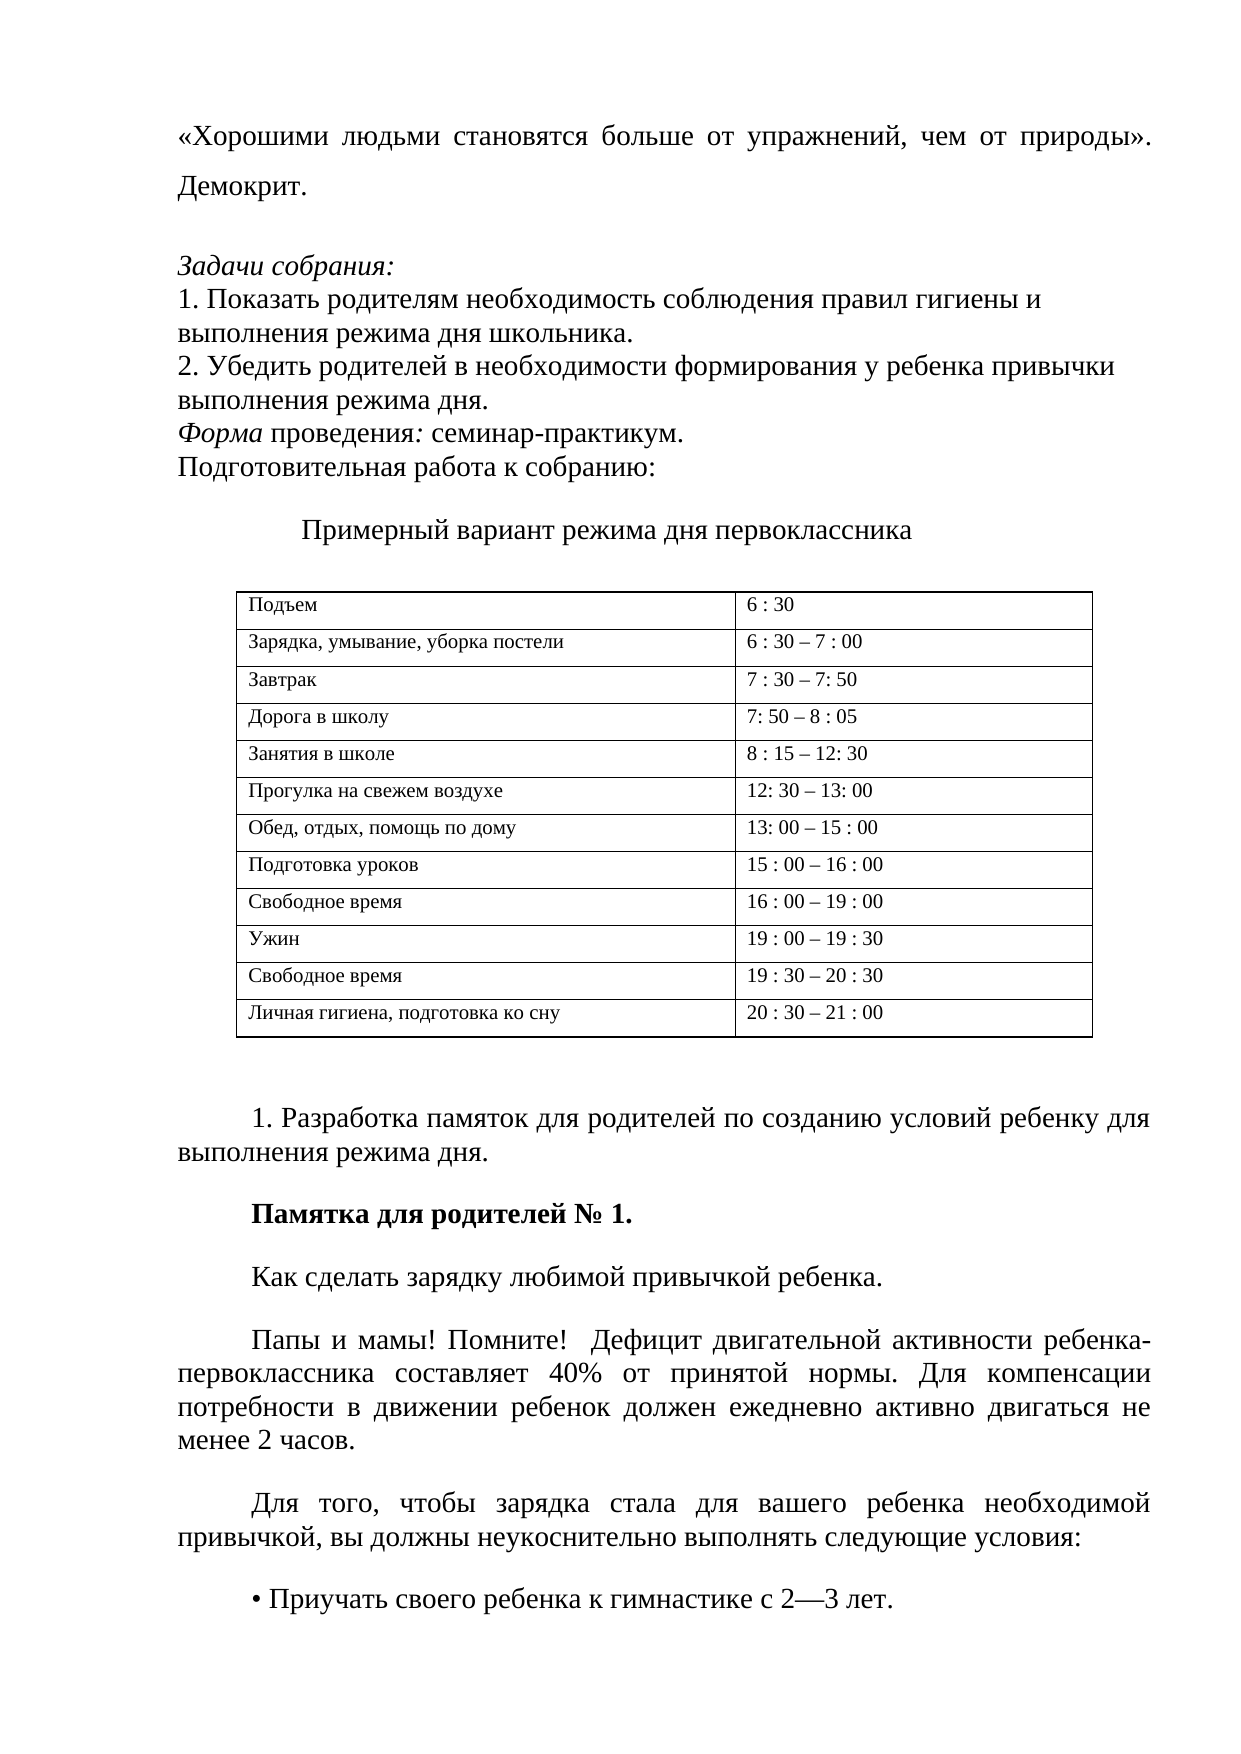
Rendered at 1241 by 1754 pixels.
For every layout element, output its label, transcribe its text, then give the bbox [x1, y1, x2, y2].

text 1. Показать родителям необходимость соблюдения правил гигиены и выполнения режима дня школьника. [177, 281, 1152, 348]
text Примерный вариант режима дня первоклассника [177, 512, 1152, 545]
table_cell Прогулка на свежем воздухе [237, 778, 735, 814]
text Памятка для родителей № 1. [177, 1196, 1152, 1230]
table_cell Ужин [237, 926, 735, 962]
text Как сделать зарядку любимой привычкой ребенка. [177, 1259, 1152, 1293]
table_header Подъем [237, 593, 735, 628]
text 1. Разработка памяток для родителей по созданию условий ребенку для выполнения режима дня. [177, 1100, 1152, 1167]
table_cell 19 : 30 – 20 : 30 [736, 963, 1092, 999]
text • Приучать своего ребенка к гимнастике с 2—3 лет. [177, 1581, 1152, 1615]
table_cell 6 : 30 – 7 : 00 [736, 630, 1092, 666]
table_cell Свободное время [237, 963, 735, 999]
text Подготовительная работа к собранию: [177, 449, 1152, 483]
table_cell Свободное время [237, 889, 735, 925]
table_cell 16 : 00 – 19 : 00 [736, 889, 1092, 925]
table_cell Личная гигиена, подготовка ко сну [237, 1000, 735, 1036]
table_cell Занятия в школе [237, 741, 735, 777]
table_cell Зарядка, умывание, уборка постели [237, 630, 735, 666]
table_header 6 : 30 [736, 593, 1092, 628]
table_cell Обед, отдых, помощь по дому [237, 815, 735, 851]
text Задачи собрания: [177, 248, 1152, 281]
table_cell 7: 50 – 8 : 05 [736, 704, 1092, 740]
table_cell 13: 00 – 15 : 00 [736, 815, 1092, 851]
table_cell Подготовка уроков [237, 852, 735, 888]
table_cell 8 : 15 – 12: 30 [736, 741, 1092, 777]
table_cell 19 : 00 – 19 : 30 [736, 926, 1092, 962]
text 2. Убедить родителей в необходимости формирования у ребенка привычки выполнения режима дня. [177, 348, 1152, 416]
text Папы и мамы! Помните! Дефицит двигательной активности ребенка-первоклассника составляет 40% от принятой нормы. Для компенсации потребности в движении ребенок должен ежедневно активно двигаться не менее 2 часов. [177, 1322, 1152, 1456]
text «Хорошими людьми становятся больше от упражнений, чем от природы». Демокрит. [177, 118, 1152, 202]
table_cell 7 : 30 – 7: 50 [736, 667, 1092, 703]
table_cell Завтрак [237, 667, 735, 703]
table_cell 15 : 00 – 16 : 00 [736, 852, 1092, 888]
table_cell 20 : 30 – 21 : 00 [736, 1000, 1092, 1036]
table_cell 12: 30 – 13: 00 [736, 778, 1092, 814]
text Для того, чтобы зарядка стала для вашего ребенка необходимой привычкой, вы должны неукоснительно выполнять следующие условия: [177, 1485, 1152, 1552]
table_cell Дорога в школу [237, 704, 735, 740]
text Форма проведения: семинар-практикум. [177, 416, 1152, 449]
